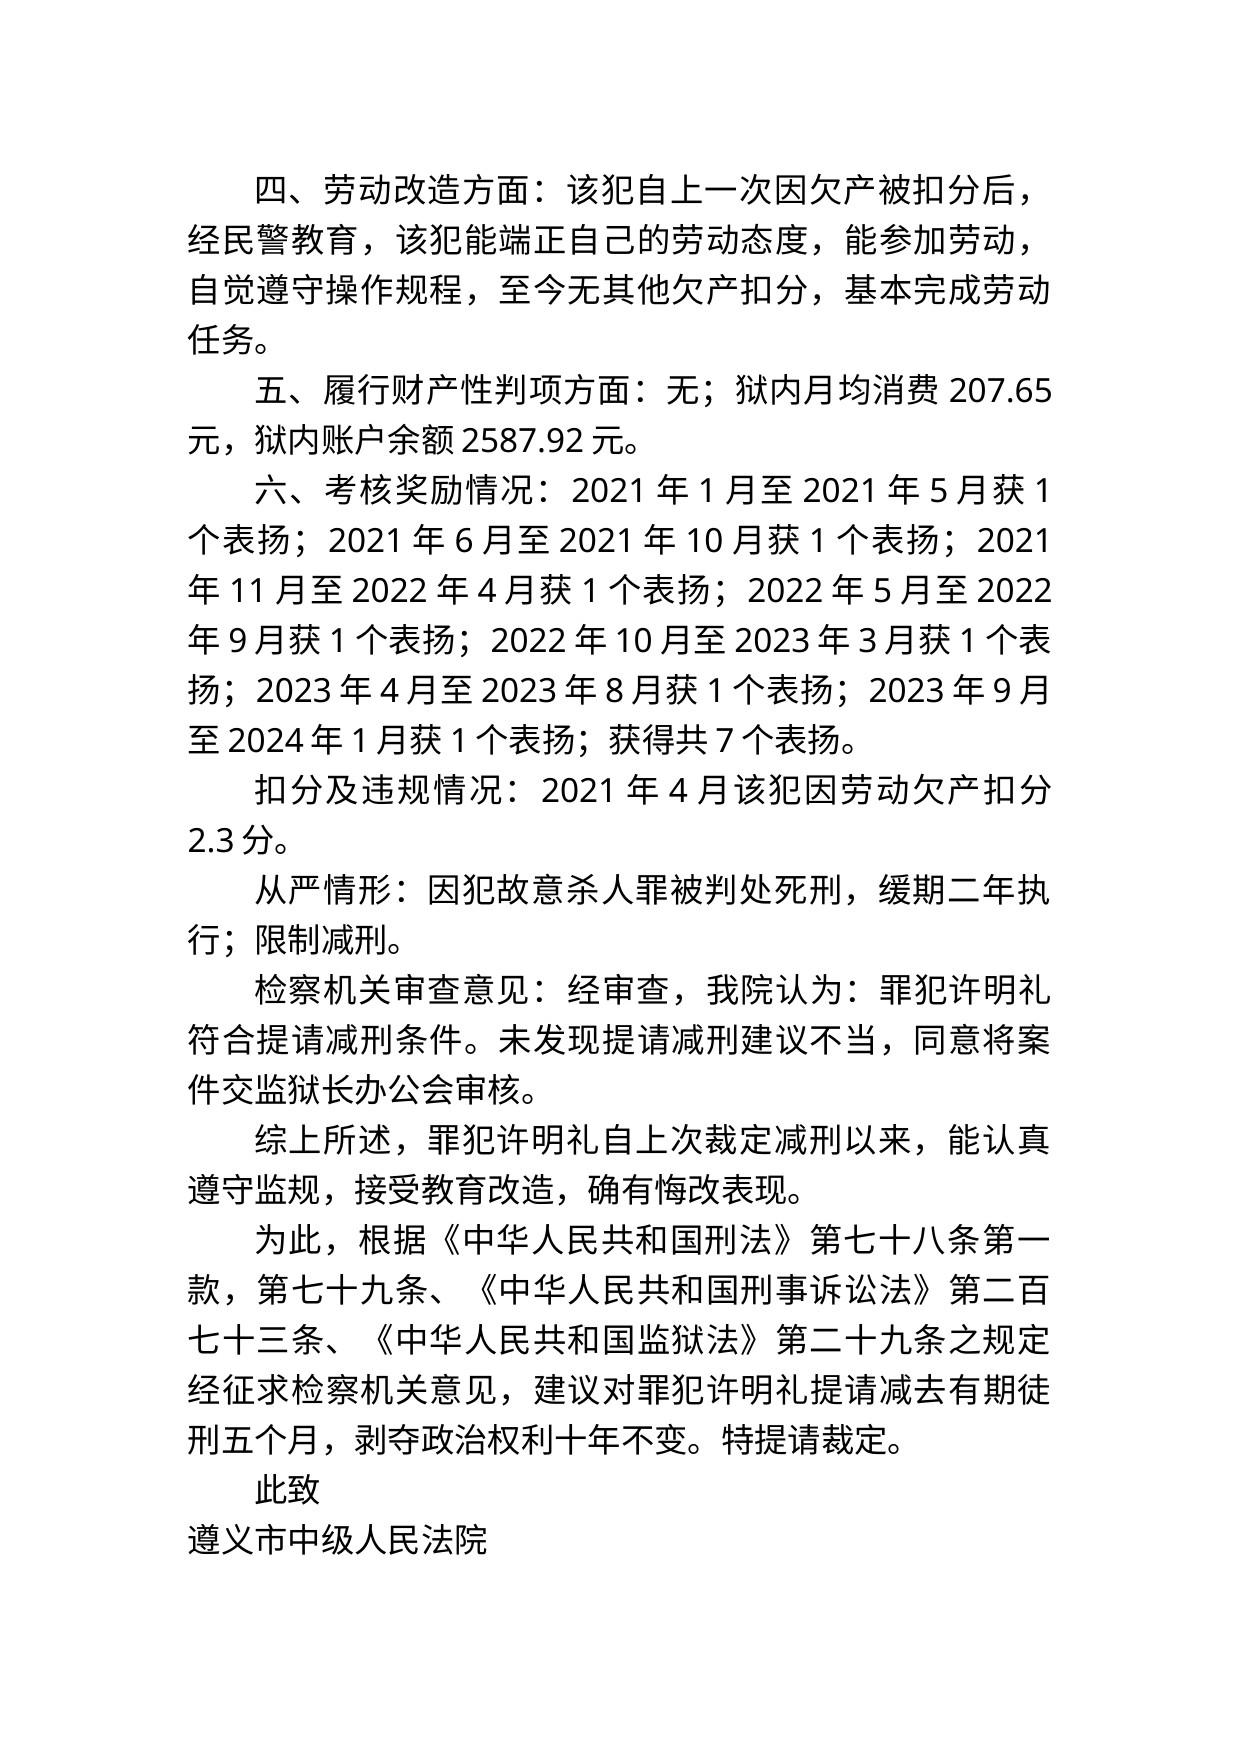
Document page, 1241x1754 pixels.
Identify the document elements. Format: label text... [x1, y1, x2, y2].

text 五、履行财产性判项方面：无；狱内月均消费207.65元，狱内账户余额2587.92元。 [187, 362, 1053, 462]
text 综上所述，罪犯许明礼自上次裁定减刑以来，能认真遵守监规，接受教育改造，确有悔改表现。 [187, 1112, 1053, 1212]
text 四、劳动改造方面：该犯自上一次因欠产被扣分后，经民警教育，该犯能端正自己的劳动态度，能参加劳动，自觉遵守操作规程，至今无其他欠产扣分，基本完成劳动任务。 [187, 162, 1053, 362]
text 此致 [187, 1462, 1053, 1512]
text 为此，根据《中华人民共和国刑法》第七十八条第一款，第七十九条、《中华人民共和国刑事诉讼法》第二百七十三条、《中华人民共和国监狱法》第二十九条之规定，经征求检察机关意见，建议对罪犯许明礼提请减去有期徒刑五个月，剥夺政治权利十年不变。特提请裁定。 [187, 1212, 1053, 1462]
text 六、考核奖励情况：2021年1月至2021年5月获1个表扬；2021年6月至2021年10月获1个表扬；2021年11月至2022年4月获1个表扬；2022年5月至2022年9月获1个表扬；2022年10月至2023年3月获1个表扬；2023年4月至2023年8月获1个表扬；2023年9月至2024年1月获1个表扬；获得共7个表扬。 [187, 462, 1053, 762]
text 扣分及违规情况：2021年4月该犯因劳动欠产扣分2.3分。 [187, 762, 1053, 862]
text 检察机关审查意见：经审查，我院认为：罪犯许明礼符合提请减刑条件。未发现提请减刑建议不当，同意将案件交监狱长办公会审核。 [187, 962, 1053, 1112]
text 遵义市中级人民法院 [187, 1512, 1053, 1562]
text 从严情形：因犯故意杀人罪被判处死刑，缓期二年执行；限制减刑。 [187, 862, 1053, 962]
